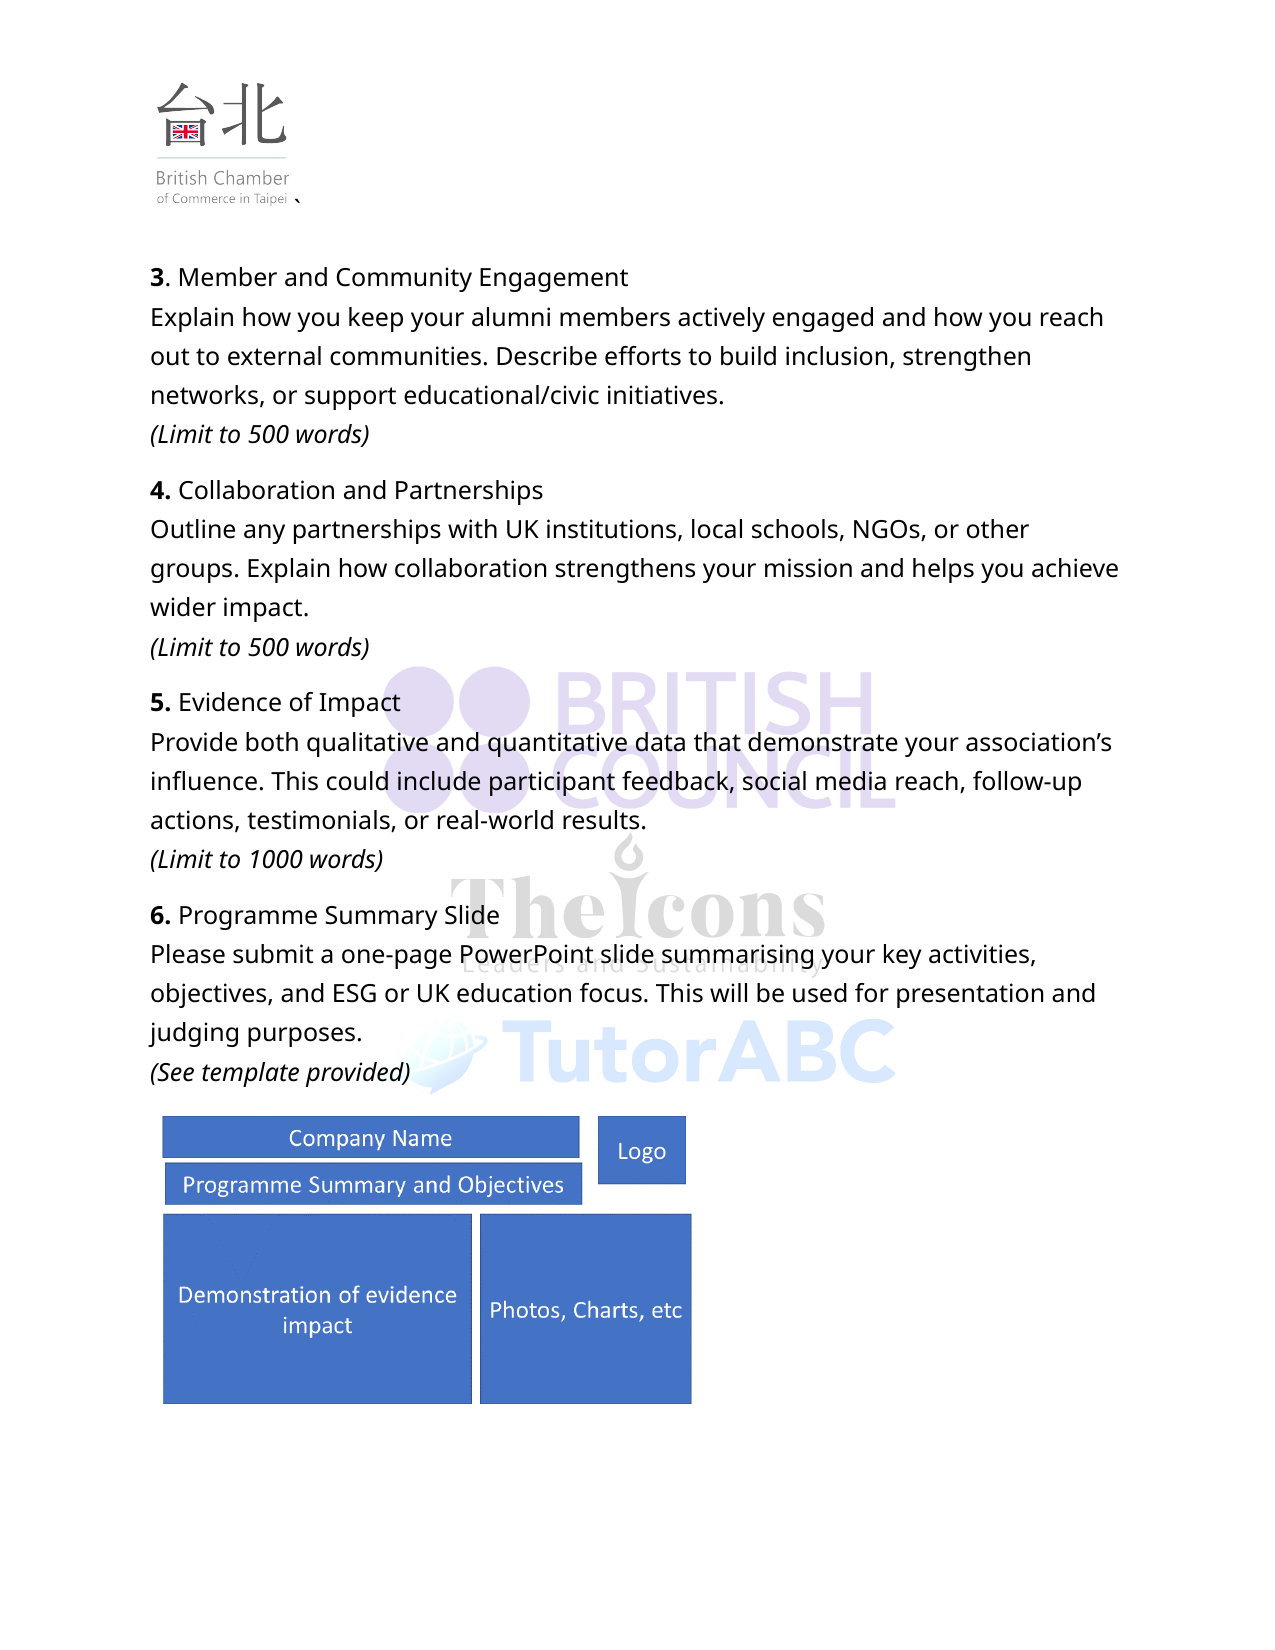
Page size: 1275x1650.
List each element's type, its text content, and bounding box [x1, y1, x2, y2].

text 6. Programme Summary Slide Please submit a one-page PowerPoint slide summarising your key activities, objectives, and ESG or UK education focus. This will be used for presentation and judging purposes. (See template provided) [150, 898, 1125, 1088]
text 3. Member and Community Engagement Explain how you keep your alumni members actively engaged and how you reach out to external communities. Describe efforts to build inclusion, strengthen networks, or support educational/civic initiatives. (Limit to 500 words) [150, 260, 1125, 451]
picture [150, 1110, 704, 1422]
text 5. Evidence of Impact Provide both qualitative and quantitative data that demonstrate your association’s influence. This could include participant feedback, social media reach, follow-up actions, testimonials, or real-world results. (Limit to 1000 words) [150, 685, 1125, 876]
picture [150, 75, 294, 219]
text 4. Collaboration and Partnerships Outline any partnerships with UK institutions, local schools, NGOs, or other groups. Explain how collaboration strengthens your mission and helps you achieve wider impact. (Limit to 500 words) [150, 473, 1125, 663]
